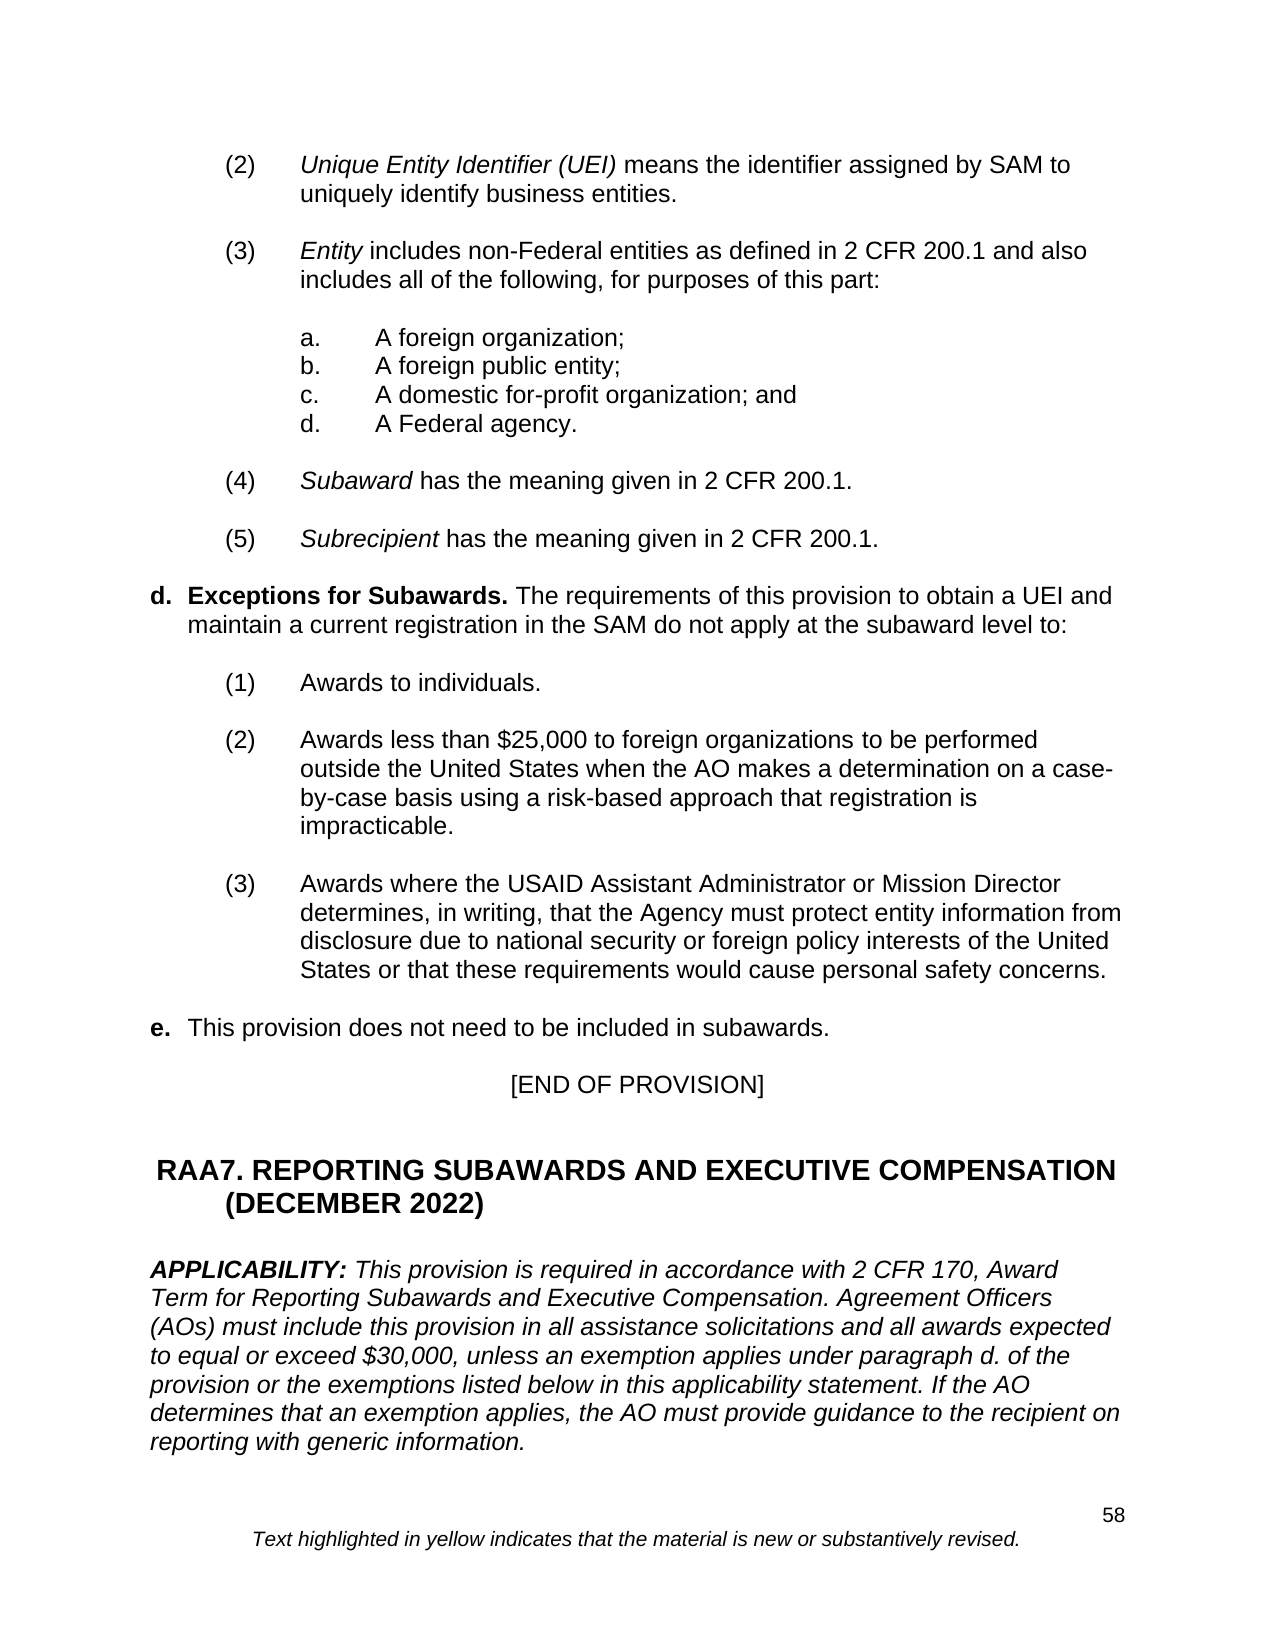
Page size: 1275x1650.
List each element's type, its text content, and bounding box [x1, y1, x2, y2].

list A domestic for-profit organization; and [300, 380, 1125, 409]
list Exceptions for Subawards. The requirements of this provision to obtain a UEI and maintain a current registration in the SAM do not apply at the subaward level to: [150, 581, 1125, 639]
list Entity includes non-Federal entities as defined in 2 CFR 200.1 and also includes all of the following, for purposes of this part: [225, 236, 1125, 294]
text APPLICABILITY: This provision is required in accordance with 2 CFR 170, Award Term for Reporting Subawards and Executive Compensation. Agreement Officers (AOs) must include this provision in all assistance solicitations and all awards expected to equal or exceed $30,000, unless an exemption applies under paragraph d. of the provision or the exemptions listed below in this applicability statement. If the AO determines that an exemption applies, the AO must provide guidance to the recipient on reporting with generic information. [150, 1254, 1125, 1456]
text (2) Awards less than $25,000 to foreign organizations to be performed outside the United States when the AO makes a determination on a case-by-case basis using a risk-based approach that registration is impracticable. [225, 725, 1125, 840]
text (3) Awards where the USAID Assistant Administrator or Mission Director determines, in writing, that the Agency must protect entity information from disclosure due to national security or foreign policy interests of the United States or that these requirements would cause personal safety concerns. [225, 869, 1125, 984]
text (1) Awards to individuals. [225, 667, 1125, 696]
list A Federal agency. [300, 409, 1125, 437]
text [END OF PROVISION] [150, 1070, 1125, 1099]
subtitle RAA7. REPORTING SUBAWARDS AND EXECUTIVE COMPENSATION (DECEMBER 2022) [156, 1152, 1125, 1219]
list A foreign organization; [300, 322, 1125, 351]
list This provision does not need to be included in subawards. [150, 1012, 1125, 1041]
list A foreign public entity; [300, 351, 1125, 380]
list Subrecipient has the meaning given in 2 CFR 200.1. [225, 524, 1125, 552]
list Subaward has the meaning given in 2 CFR 200.1. [225, 466, 1125, 495]
list Unique Entity Identifier (UEI) means the identifier assigned by SAM to uniquely identify business entities. [225, 150, 1125, 207]
